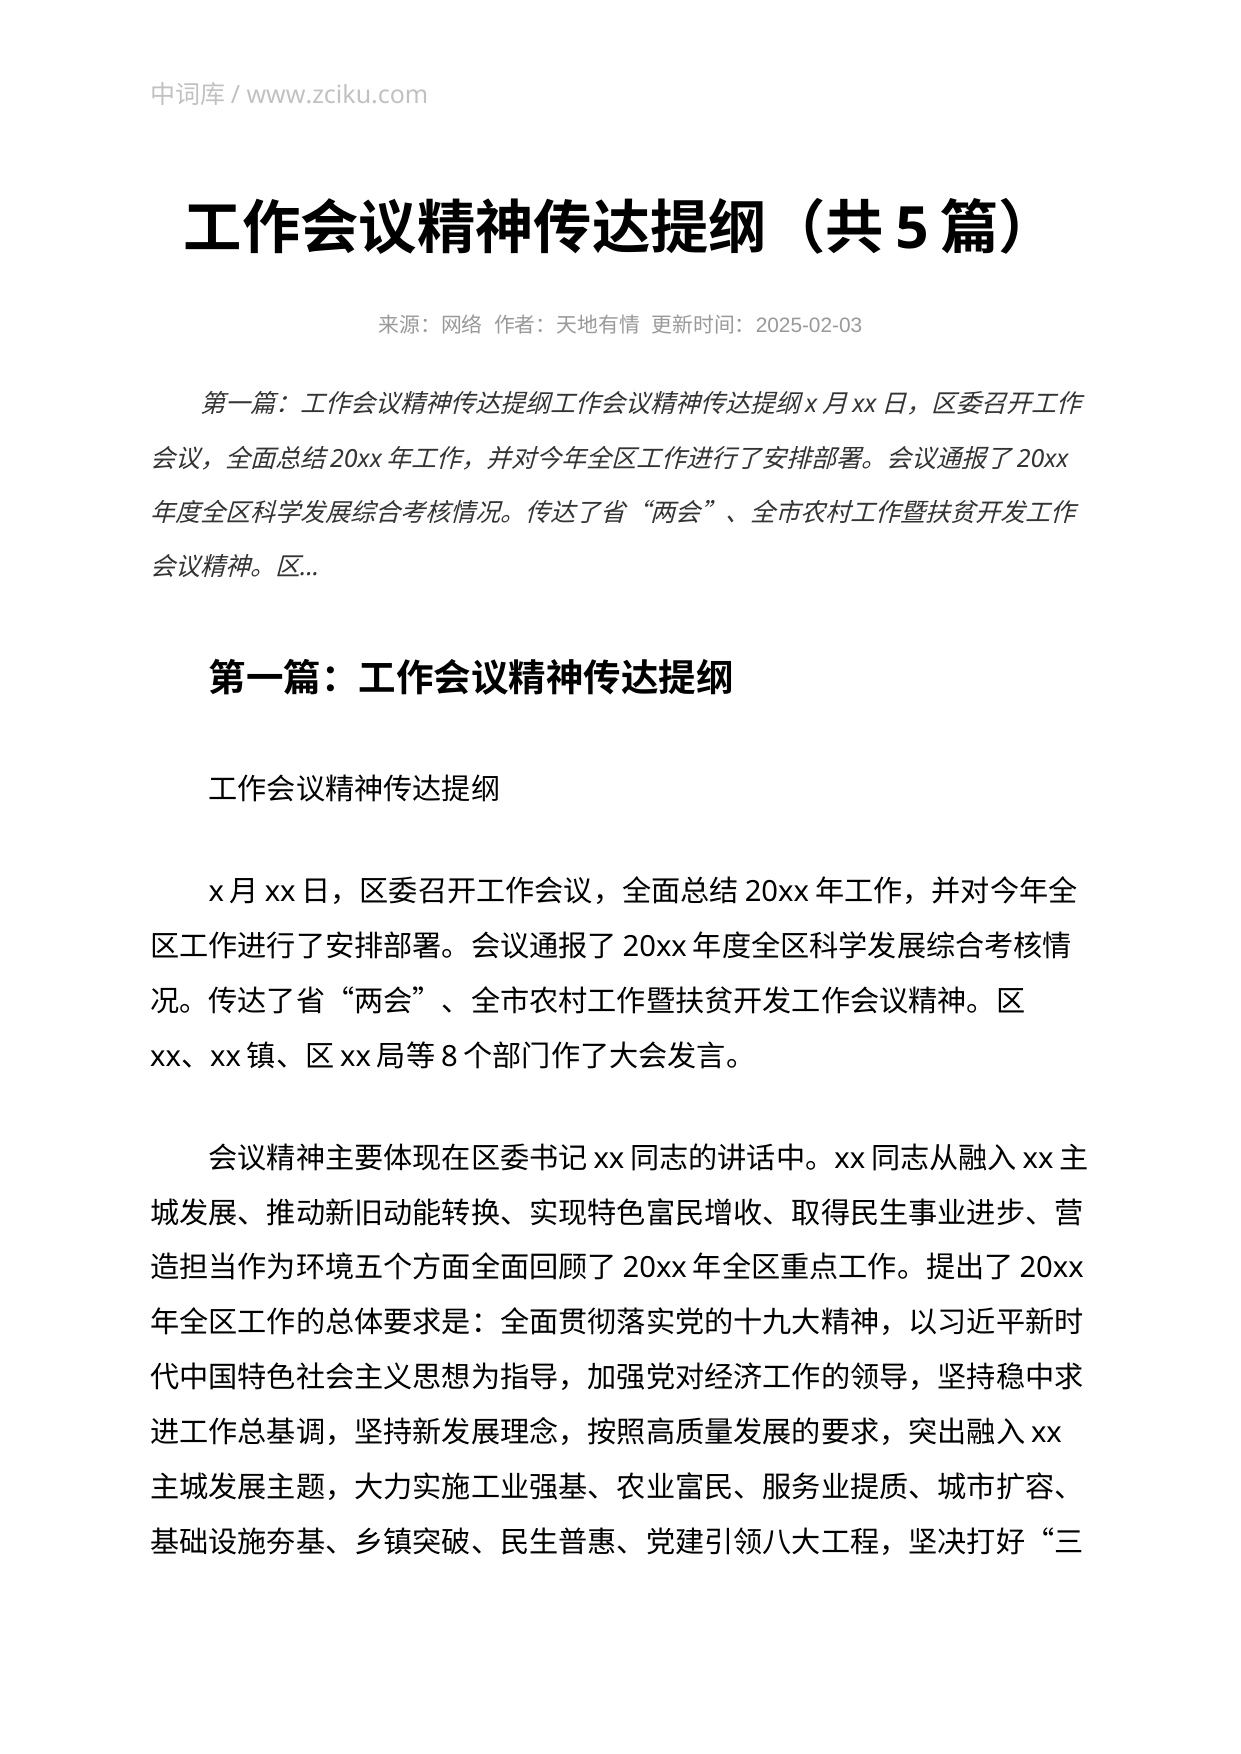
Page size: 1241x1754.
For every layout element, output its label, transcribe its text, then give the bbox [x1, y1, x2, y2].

text 第一篇：工作会议精神传达提纲 [150, 648, 1090, 702]
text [150, 1134, 1090, 1561]
text 来源：网络 作者：天地有情 更新时间：2025-02-03 [150, 313, 1090, 337]
text 第一篇：工作会议精神传达提纲工作会议精神传达提纲x月xx日，区委召开工作会议，全面总结20xx年工作，并对今年全区工作进行了安排部署。会议通报了20xx年度全区科学发展综合考核情况。传达了省“两会”、全市农村工作暨扶贫开发工作会议精神。区... [150, 384, 1090, 583]
text x月xx日，区委召开工作会议，全面总结20xx年工作，并对今年全区工作进行了安排部署。会议通报了20xx年度全区科学发展综合考核情况。传达了省“两会”、全市农村工作暨扶贫开发工作会议精神。区xx、xx镇、区xx局等8个部门作了大会发言。 [150, 867, 1090, 1074]
text 工作会议精神传达提纲 [150, 766, 1090, 808]
subtitle 工作会议精神传达提纲（共5篇） [150, 181, 1090, 266]
